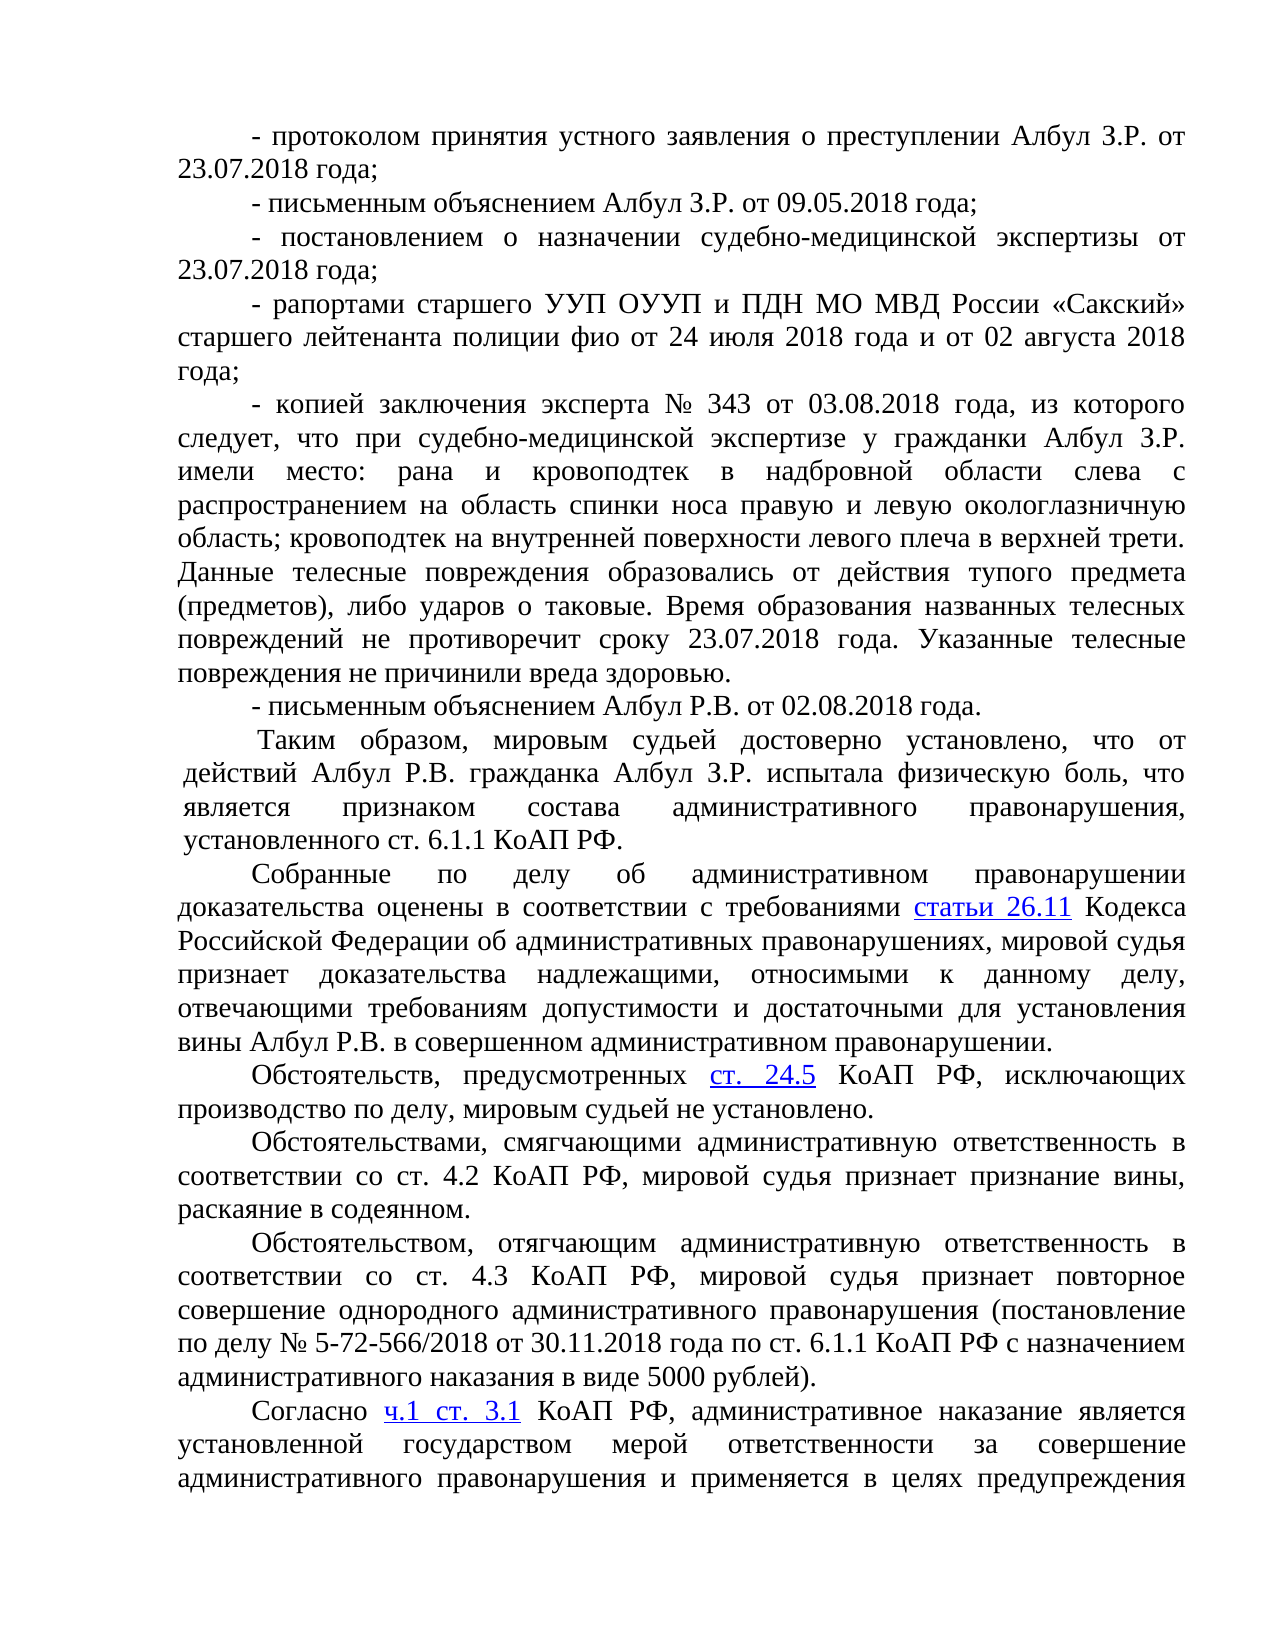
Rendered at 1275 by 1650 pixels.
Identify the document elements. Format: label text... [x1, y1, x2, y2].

text - копией заключения эксперта № 343 от 03.08.2018 года, из которого следует, что при судебно-медицинской экспертизе у гражданки Албул З.Р. имели место: рана и кровоподтек в надбровной области слева с распространением на область спинки носа правую и левую окологлазничную область; кровоподтек на внутренней поверхности левого плеча в верхней трети. Данные телесные повреждения образовались от действия тупого предмета (предметов), либо ударов о таковые. Время образования названных телесных повреждений не противоречит сроку 23.07.2018 года. Указанные телесные повреждения не причинили вреда здоровью. [177, 386, 1186, 688]
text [177, 1393, 1186, 1493]
text - письменным объяснением Албул З.Р. от 09.05.2018 года; [177, 185, 1186, 219]
text - рапортами старшего УУП ОУУП и ПДН МО МВД России «Сакский» старшего лейтенанта полиции фио от 24 июля 2018 года и от 02 августа 2018 года; [177, 286, 1186, 386]
text Таким образом, мировым судьей достоверно установлено, что от действий Албул Р.В. гражданка Албул З.Р. испытала физическую боль, что является признаком состава административного правонарушения, установленного ст. 6.1.1 КоАП РФ. [183, 722, 1186, 856]
text - постановлением о назначении судебно-медицинской экспертизы от 23.07.2018 года; [177, 219, 1186, 286]
text Собранные по делу об административном правонарушении доказательства оценены в соответствии с требованиями статьи 26.11 Кодекса Российской Федерации об административных правонарушениях, мировой судья признает доказательства надлежащими, относимыми к данному делу, отвечающими требованиям допустимости и достаточными для установления вины Албул Р.В. в совершенном административном правонарушении. [177, 856, 1186, 1057]
text Обстоятельств, предусмотренных ст. 24.5 КоАП РФ, исключающих производство по делу, мировым судьей не установлено. [177, 1057, 1186, 1124]
text - протоколом принятия устного заявления о преступлении Албул З.Р. от 23.07.2018 года; [177, 118, 1186, 185]
text - письменным объяснением Албул Р.В. от 02.08.2018 года. [177, 688, 1186, 722]
text Обстоятельством, отягчающим административную ответственность в соответствии со ст. 4.3 КоАП РФ, мировой судья признает повторное совершение однородного административного правонарушения (постановление по делу № 5-72-566/2018 от 30.11.2018 года по ст. 6.1.1 КоАП РФ с назначением административного наказания в виде 5000 рублей). [177, 1225, 1186, 1393]
text Обстоятельствами, смягчающими административную ответственность в соответствии со ст. 4.2 КоАП РФ, мировой судья признает признание вины, раскаяние в содеянном. [177, 1124, 1186, 1225]
